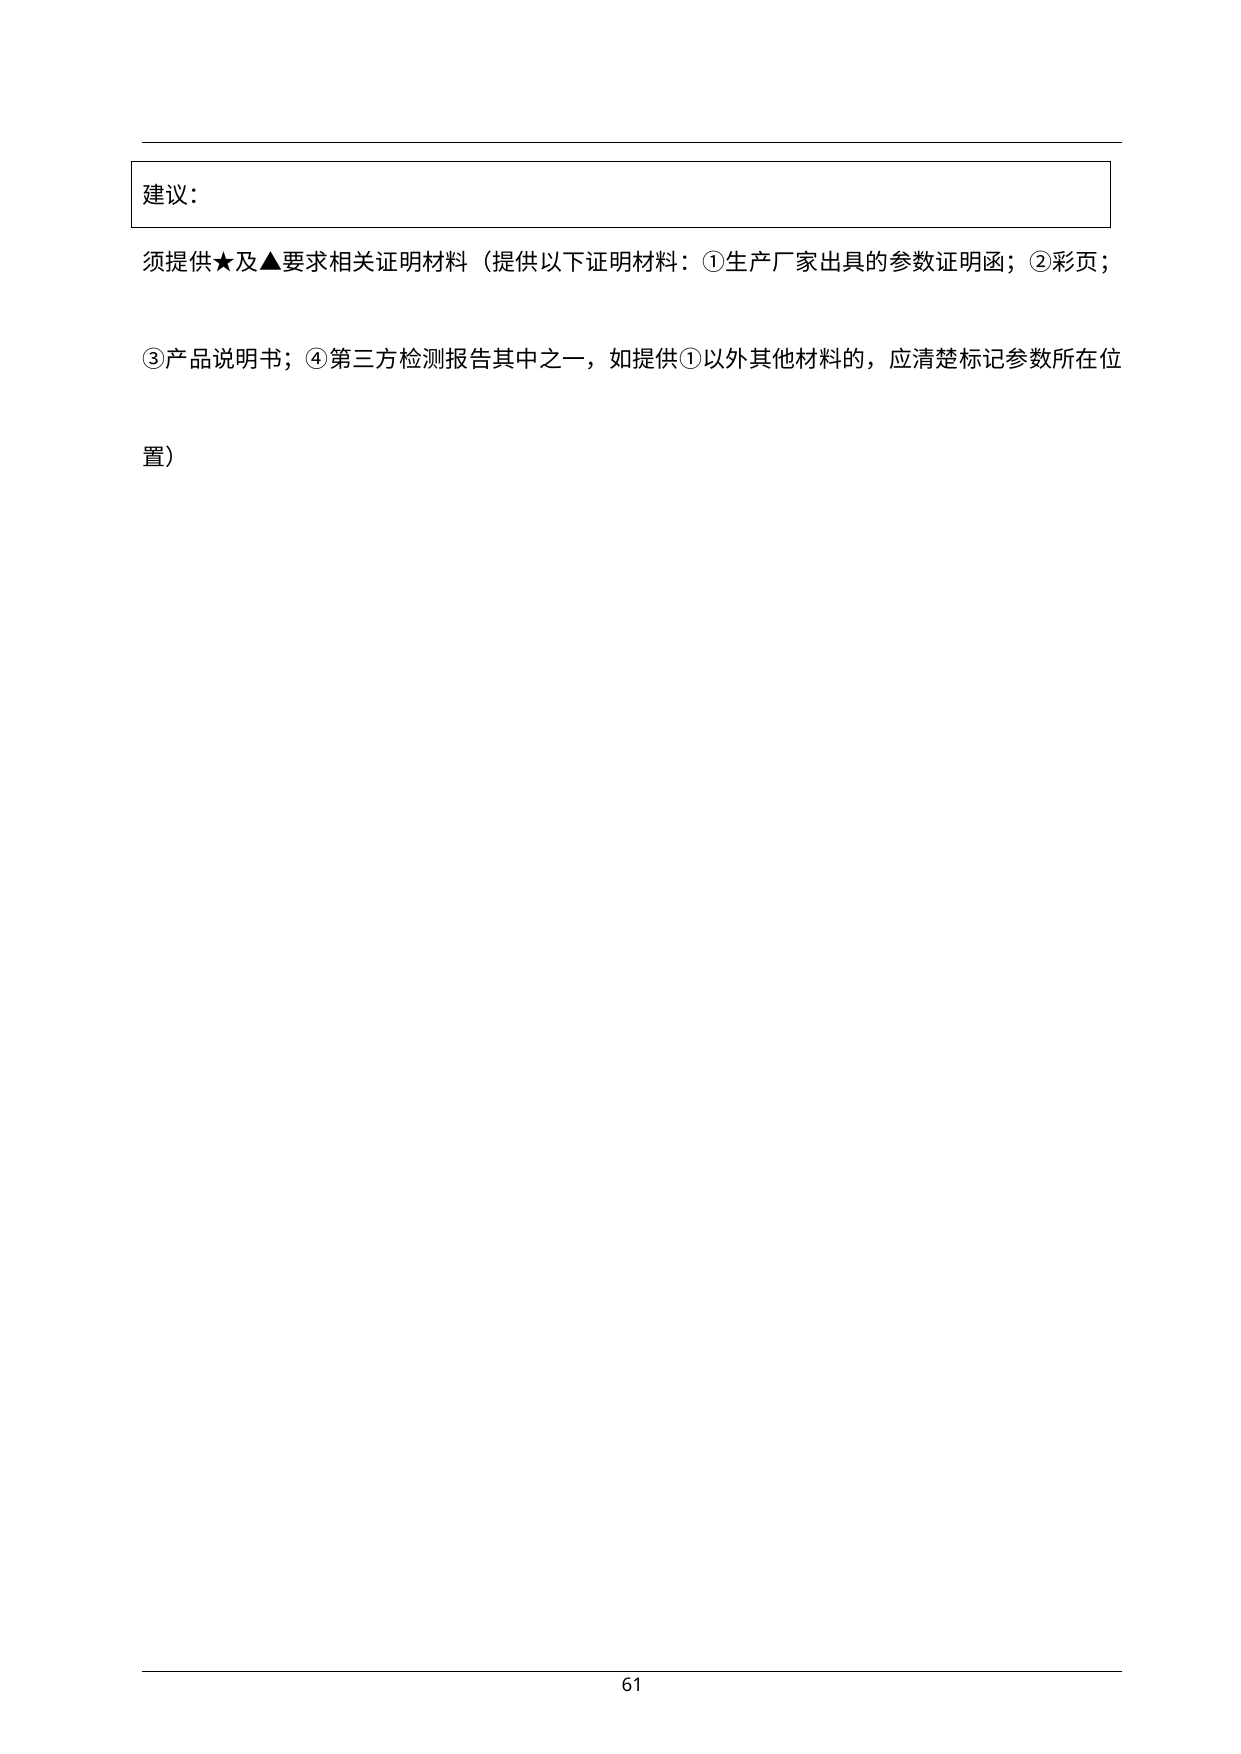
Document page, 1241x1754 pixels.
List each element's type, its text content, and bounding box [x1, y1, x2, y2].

table_cell □合理 □存在不合理 理由是： 建议： [132, 162, 1110, 227]
text 须提供★及▲要求相关证明材料（提供以下证明材料：①生产厂家出具的参数证明函；②彩页；③产品说明书；④第三方检测报告其中之一，如提供①以外其他材料的，应清楚标记参数所在位置） [142, 228, 1122, 488]
